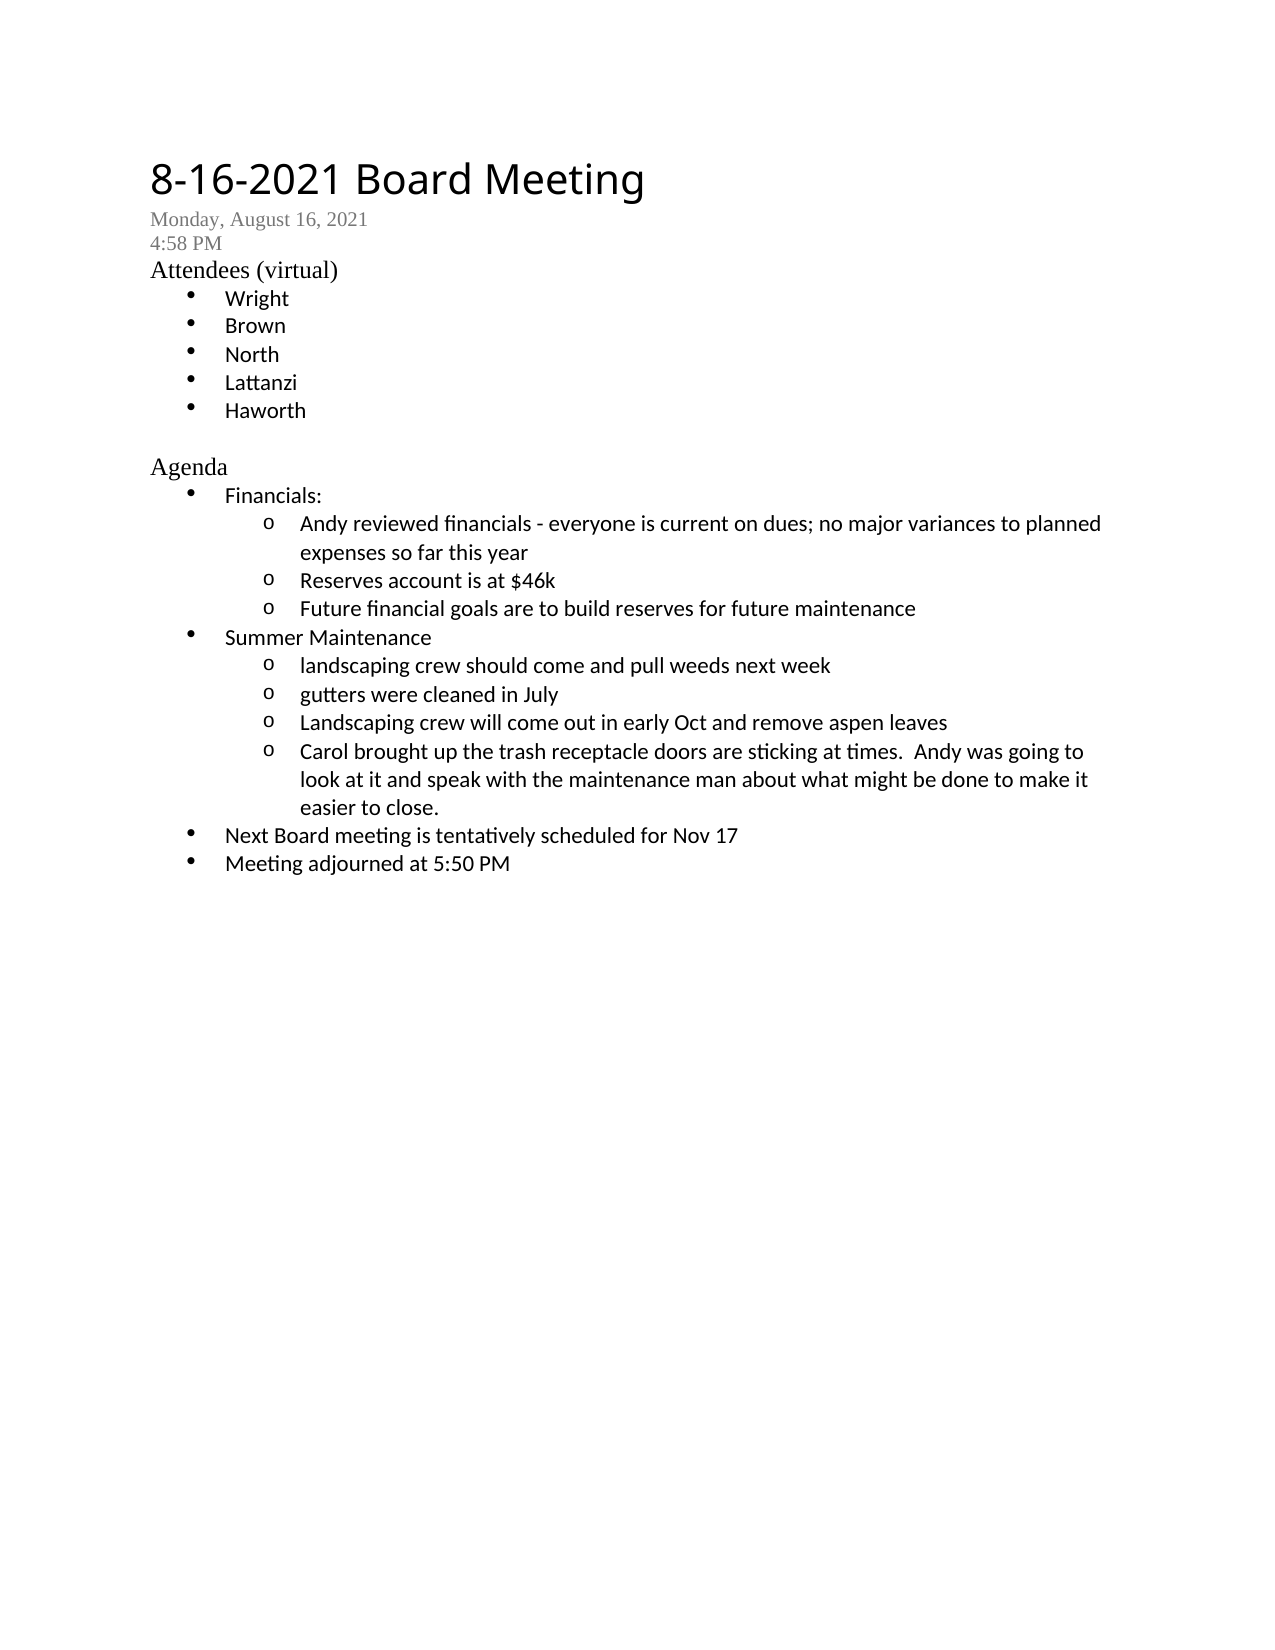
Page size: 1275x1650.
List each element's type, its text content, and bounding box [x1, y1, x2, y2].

list Next Board meeting is tentatively scheduled for Nov 17 [187, 821, 1125, 849]
list landscaping crew should come and pull weeds next week [262, 651, 1125, 679]
list Summer Maintenance [187, 623, 1125, 651]
text Attendees (virtual) [150, 255, 1125, 284]
list North [187, 340, 1125, 368]
list Carol brought up the trash receptacle doors are sticking at times. Andy was going to look at it and speak with the maintenance man about what might be done to make it easier to close. [262, 737, 1125, 821]
text Monday, August 16, 2021 [150, 207, 1125, 231]
list Meeting adjourned at 5:50 PM [187, 849, 1125, 877]
list Haworth [187, 396, 1125, 424]
list Lattanzi [187, 368, 1125, 396]
list Brown [187, 312, 1125, 340]
list gutters were cleaned in July [262, 679, 1125, 708]
text 8-16-2021 Board Meeting [150, 150, 1125, 207]
list Future financial goals are to build reserves for future maintenance [262, 594, 1125, 623]
list Wright [187, 284, 1125, 312]
list Reserves account is at $46k [262, 566, 1125, 594]
list Financials: [187, 481, 1125, 509]
text Agenda [150, 452, 1125, 481]
list Landscaping crew will come out in early Oct and remove aspen leaves [262, 708, 1125, 737]
list Andy reviewed financials - everyone is current on dues; no major variances to planned expenses so far this year [262, 509, 1125, 566]
text 4:58 PM [150, 231, 1125, 255]
